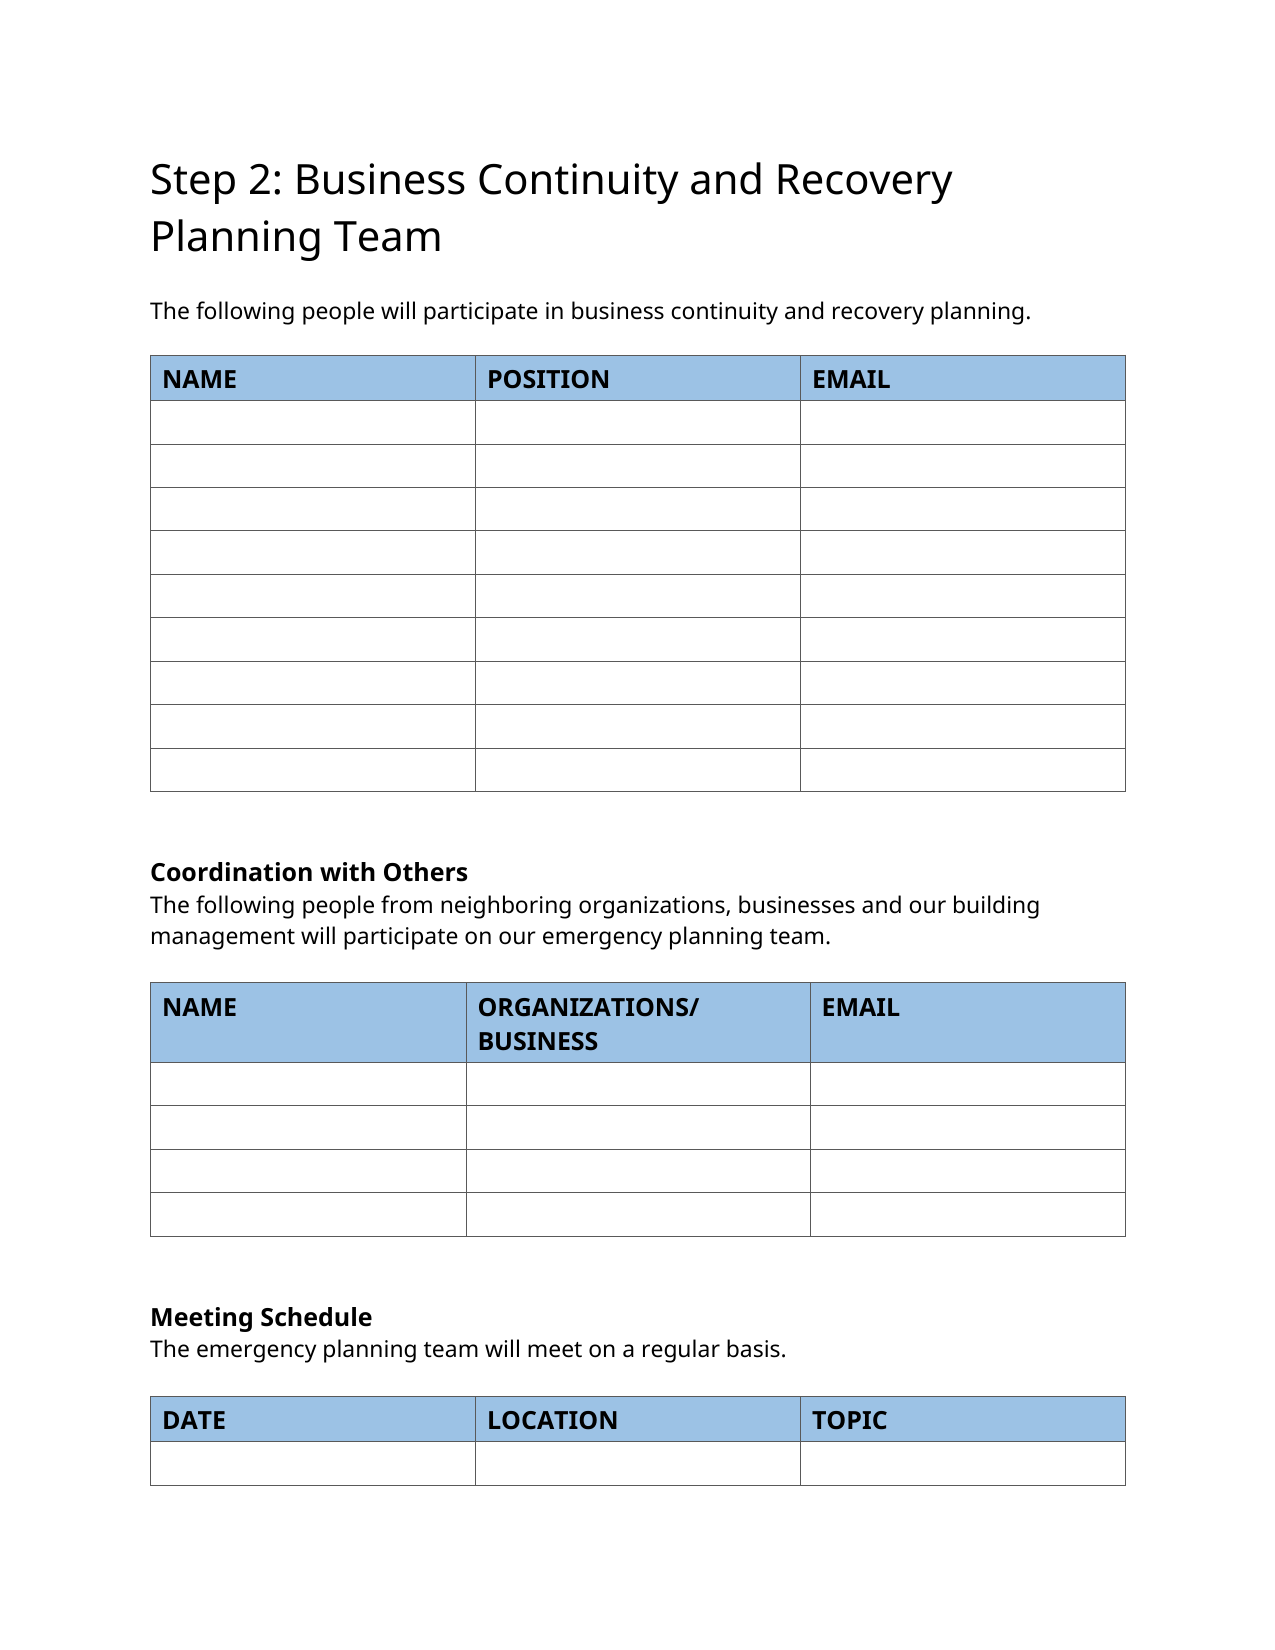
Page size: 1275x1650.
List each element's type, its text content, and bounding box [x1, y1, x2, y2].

table_cell [476, 445, 800, 487]
table_cell [811, 1150, 1125, 1192]
text The following people from neighboring organizations, businesses and our building management will participate on our emergency planning team. [150, 888, 1125, 951]
table_cell [467, 1106, 810, 1149]
table_cell [151, 1150, 466, 1192]
table_cell [811, 1106, 1125, 1149]
text The emergency planning team will meet on a regular basis. [150, 1333, 1125, 1364]
table_cell [811, 1063, 1125, 1105]
table_header email [801, 356, 1125, 400]
table_cell [476, 705, 800, 747]
table_cell [476, 401, 800, 443]
table_cell [476, 531, 800, 574]
table_header Date [151, 1397, 475, 1441]
table_cell [801, 705, 1125, 747]
table_cell [801, 488, 1125, 530]
table_header Position [476, 356, 800, 400]
table_cell [801, 401, 1125, 443]
table_cell [801, 618, 1125, 661]
table_cell [151, 1063, 466, 1105]
table_cell [801, 749, 1125, 791]
table_header name [151, 983, 466, 1062]
table_cell [476, 618, 800, 661]
table_cell [801, 531, 1125, 574]
table_cell [151, 1442, 475, 1485]
table_cell [151, 662, 475, 704]
table_header email [811, 983, 1125, 1062]
table_cell [467, 1063, 810, 1105]
table_cell [151, 531, 475, 574]
table_cell [151, 401, 475, 443]
text Meeting Schedule [150, 1299, 1125, 1333]
table_cell [476, 575, 800, 617]
table_cell [151, 445, 475, 487]
table_cell [151, 575, 475, 617]
table_cell [811, 1193, 1125, 1236]
table_header Topic [801, 1397, 1125, 1441]
text Coordination with Others [150, 854, 1125, 888]
table_cell [151, 618, 475, 661]
table_cell [151, 1106, 466, 1149]
table_cell [151, 705, 475, 747]
table_cell [801, 575, 1125, 617]
table_cell [476, 749, 800, 791]
table_cell [801, 1442, 1125, 1485]
table_cell [151, 1193, 466, 1236]
table_cell [476, 662, 800, 704]
table_cell [801, 445, 1125, 487]
text The following people will participate in business continuity and recovery planning. [150, 295, 1125, 326]
table_cell [151, 749, 475, 791]
text Step 2: Business Continuity and Recovery Planning Team [150, 150, 1125, 263]
table_cell [476, 488, 800, 530]
table_cell [151, 488, 475, 530]
table_cell [476, 1442, 800, 1485]
table_header Location [476, 1397, 800, 1441]
table_header Organizations/business [467, 983, 810, 1062]
table_cell [467, 1193, 810, 1236]
table_cell [467, 1150, 810, 1192]
table_cell [801, 662, 1125, 704]
table_header name [151, 356, 475, 400]
